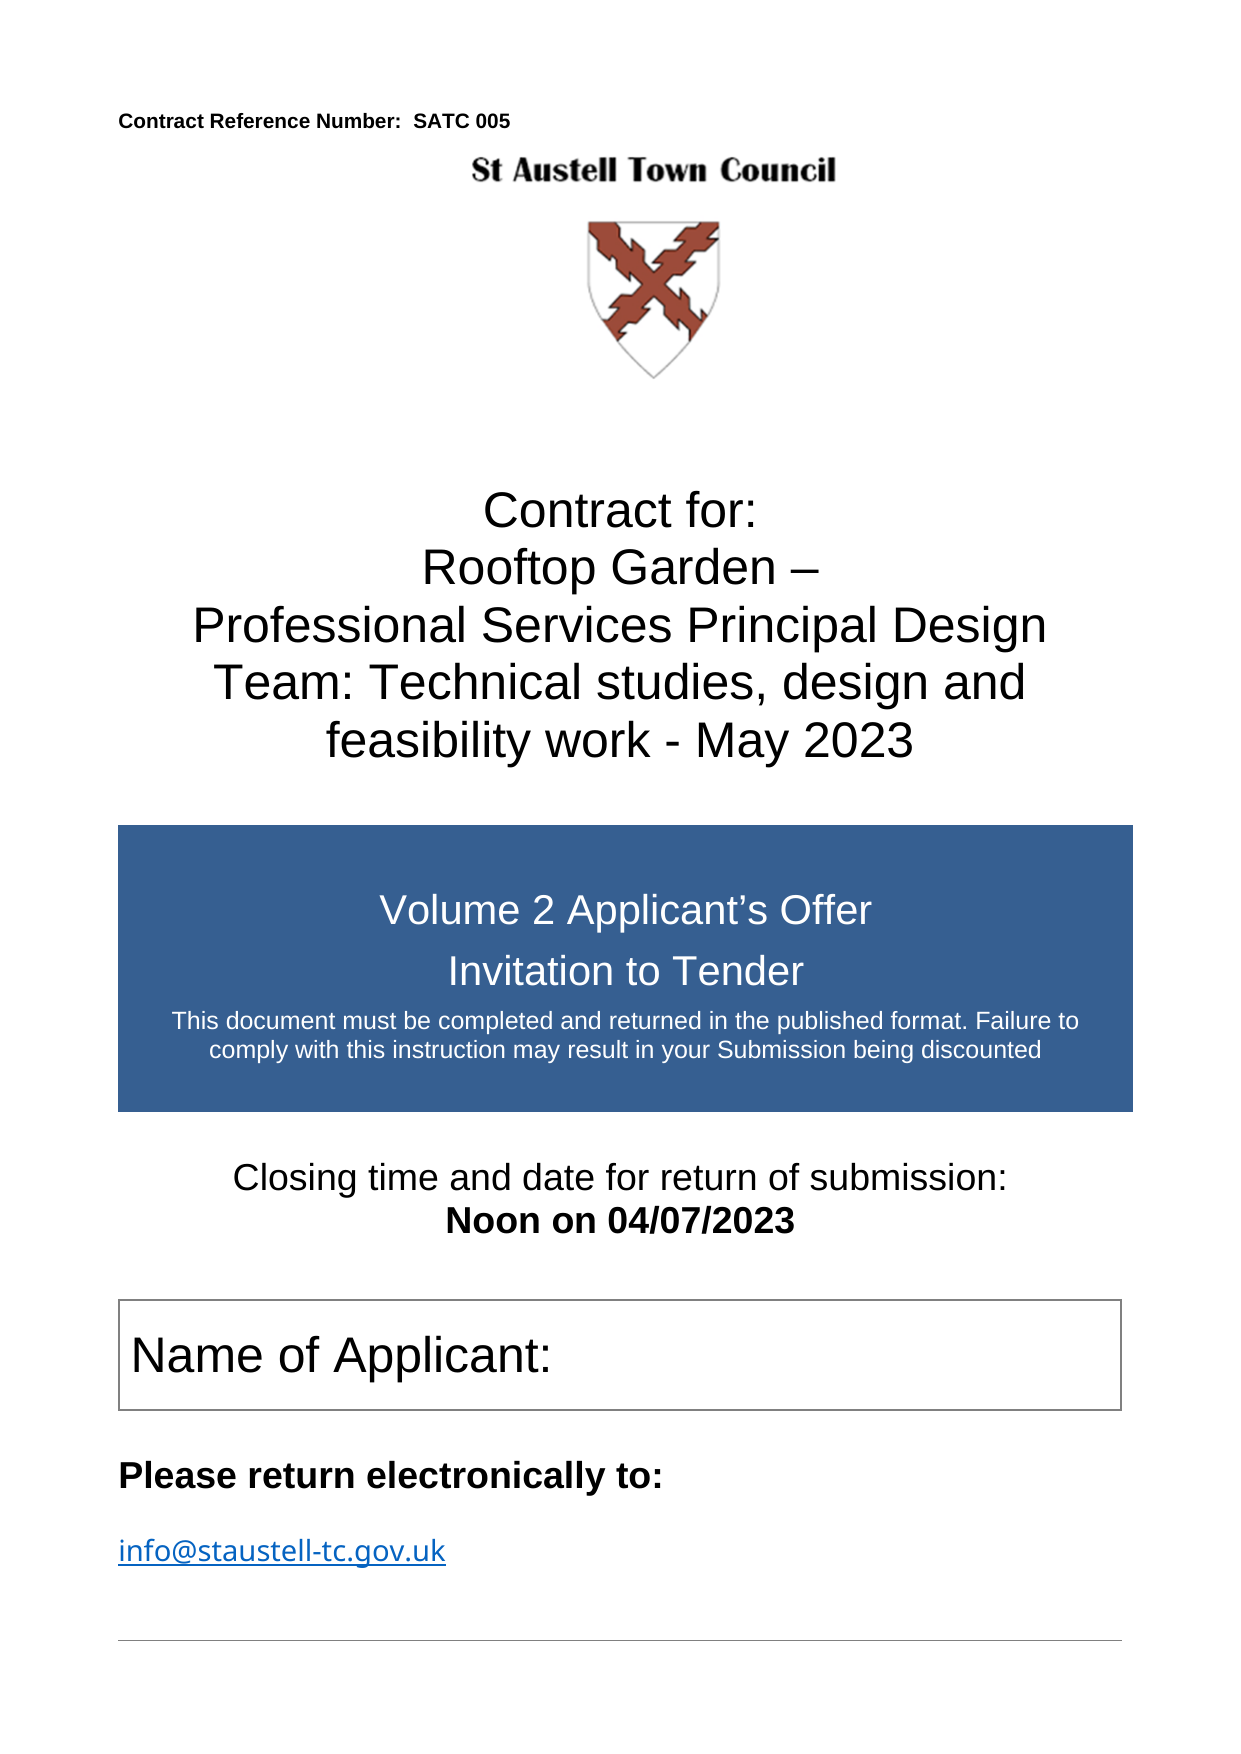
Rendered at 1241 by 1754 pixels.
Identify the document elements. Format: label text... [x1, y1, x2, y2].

text Contract for: [118, 480, 1122, 537]
text Closing time and date for return of submission: [118, 1155, 1122, 1198]
table_header Name of Applicant: [120, 1301, 1120, 1408]
text Please return electronically to: [118, 1454, 1122, 1497]
text Noon on 04/07/2023 [118, 1198, 1122, 1241]
table_header Volume 2 Applicant’s Offer Invitation to Tender This document must be completed and returned in the published format. Failure to comply with this instruction may result in your Submission being discounted [118, 825, 1133, 1112]
text Rooftop Garden – [118, 537, 1122, 595]
text info@staustell-tc.gov.uk [118, 1530, 1122, 1570]
picture [447, 132, 868, 398]
text Professional Services Principal Design Team: Technical studies, design and feasibility work - May 2023 [118, 595, 1122, 767]
